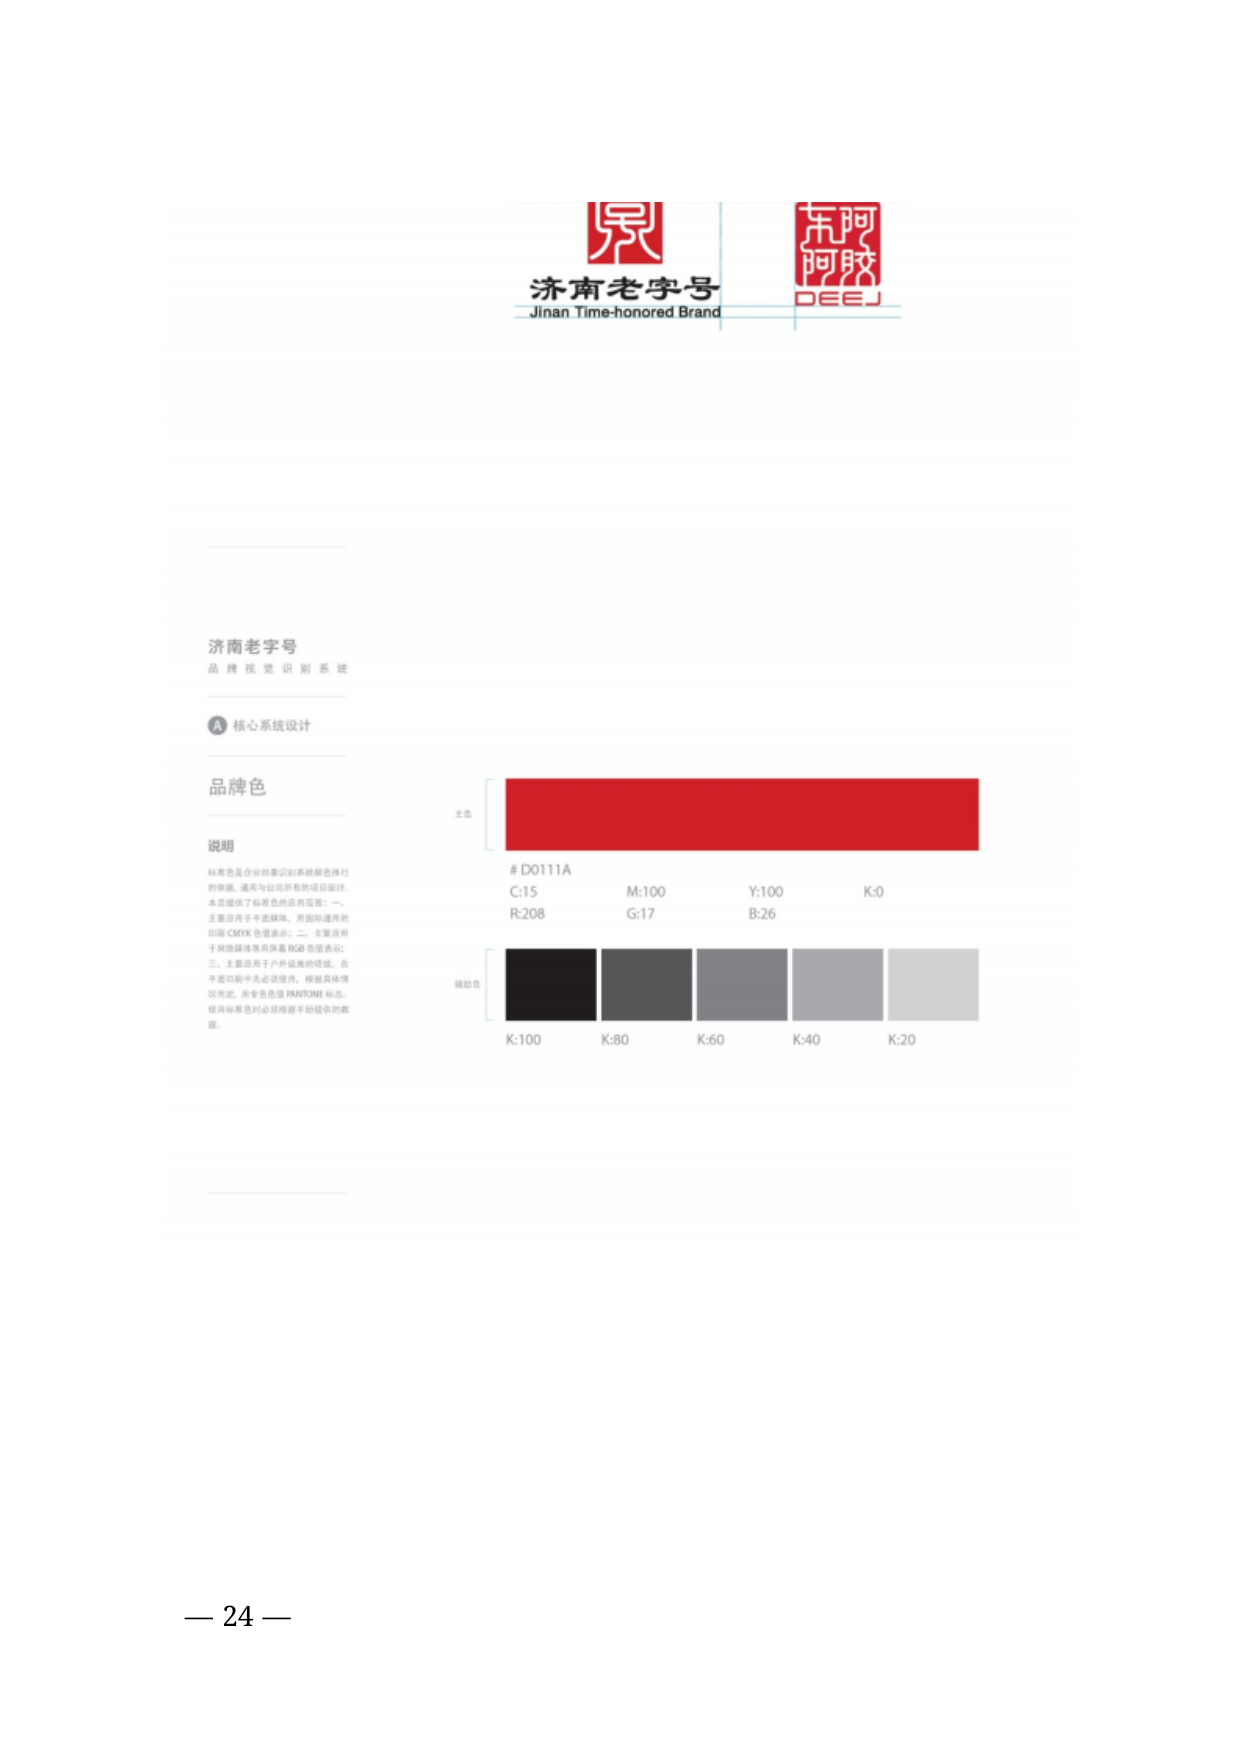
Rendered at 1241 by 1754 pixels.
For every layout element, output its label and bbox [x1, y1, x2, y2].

picture [162, 202, 1078, 1241]
